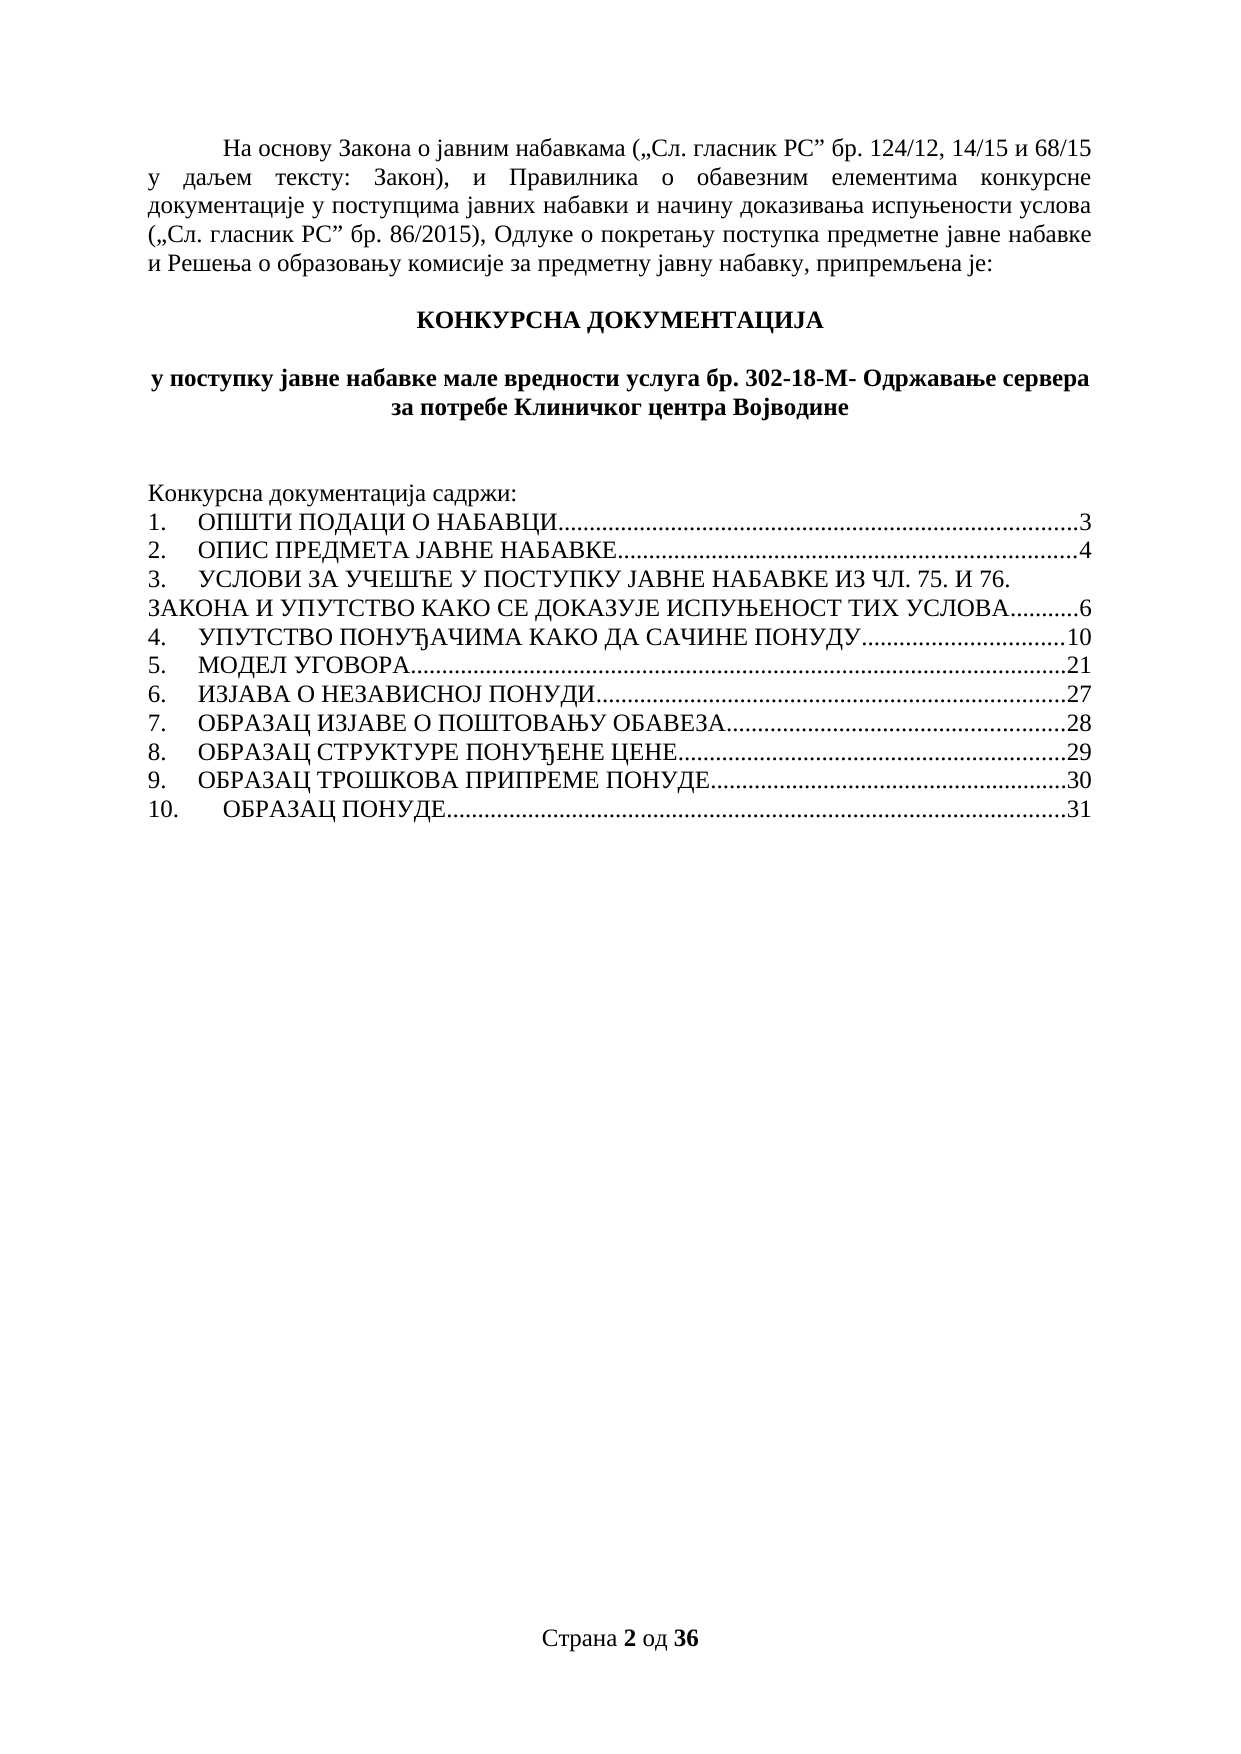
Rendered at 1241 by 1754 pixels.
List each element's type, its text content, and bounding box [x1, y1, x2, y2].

text 8. ОБРАЗАЦ СТРУКТУРЕ ПОНУЂЕНЕ ЦЕНЕ 29 [148, 737, 1092, 765]
text КОНКУРСНА ДОКУМЕНТАЦИЈА [148, 305, 1092, 334]
text На основу Закона о јавним набавкама („Сл. гласник РС” бр. 124/12, 14/15 и 68/15 у даљем тексту: Закон), и Правилника о обавезним елементима конкурсне документације у поступцима јавних набавки и начину доказивања испуњености услова („Сл. гласник РС” бр. 86/2015), Одлуке о покретању поступка предметне јавне набавке и Решења о образовању комисије за предметну јавну набавку, припремљена је: [148, 133, 1092, 277]
text 4. УПУТСТВО ПОНУЂАЧИМА КАКО ДА САЧИНЕ ПОНУДУ 10 [148, 622, 1092, 650]
text 7. ОБРАЗАЦ ИЗЈАВЕ О ПОШТОВАЊУ ОБАВЕЗА 28 [148, 708, 1092, 737]
text бр. 302-18-М- Одржавање сервера за потребе Клиничког центра Војводине [148, 363, 1092, 420]
text 3. УСЛОВИ ЗА УЧЕШЋЕ У ПОСТУПКУ ЈАВНЕ НАБАВКЕ ИЗ ЧЛ. 75. И 76. ЗАКОНА И УПУТСТВО КАКО СЕ ДОКАЗУЈЕ ИСПУЊЕНОСТ ТИХ УСЛОВА 6 [148, 564, 1092, 622]
text Конкурсна документација садржи: [148, 478, 1092, 507]
text 10. ОБРАЗАЦ ПОНУДЕ 31 [148, 794, 1092, 823]
text 6. ИЗЈАВА О НЕЗАВИСНОЈ ПОНУДИ 27 [148, 679, 1092, 708]
text 9. ОБРАЗАЦ ТРОШКОВА ПРИПРЕМЕ ПОНУДЕ 30 [148, 765, 1092, 794]
text 1. ОПШТИ ПОДАЦИ О НАБАВЦИ 3 [148, 507, 1092, 535]
text 2. ОПИС ПРЕДМЕТА ЈАВНЕ НАБАВКЕ 4 [148, 535, 1092, 564]
text 5. МОДЕЛ УГОВОРА 21 [148, 650, 1092, 679]
